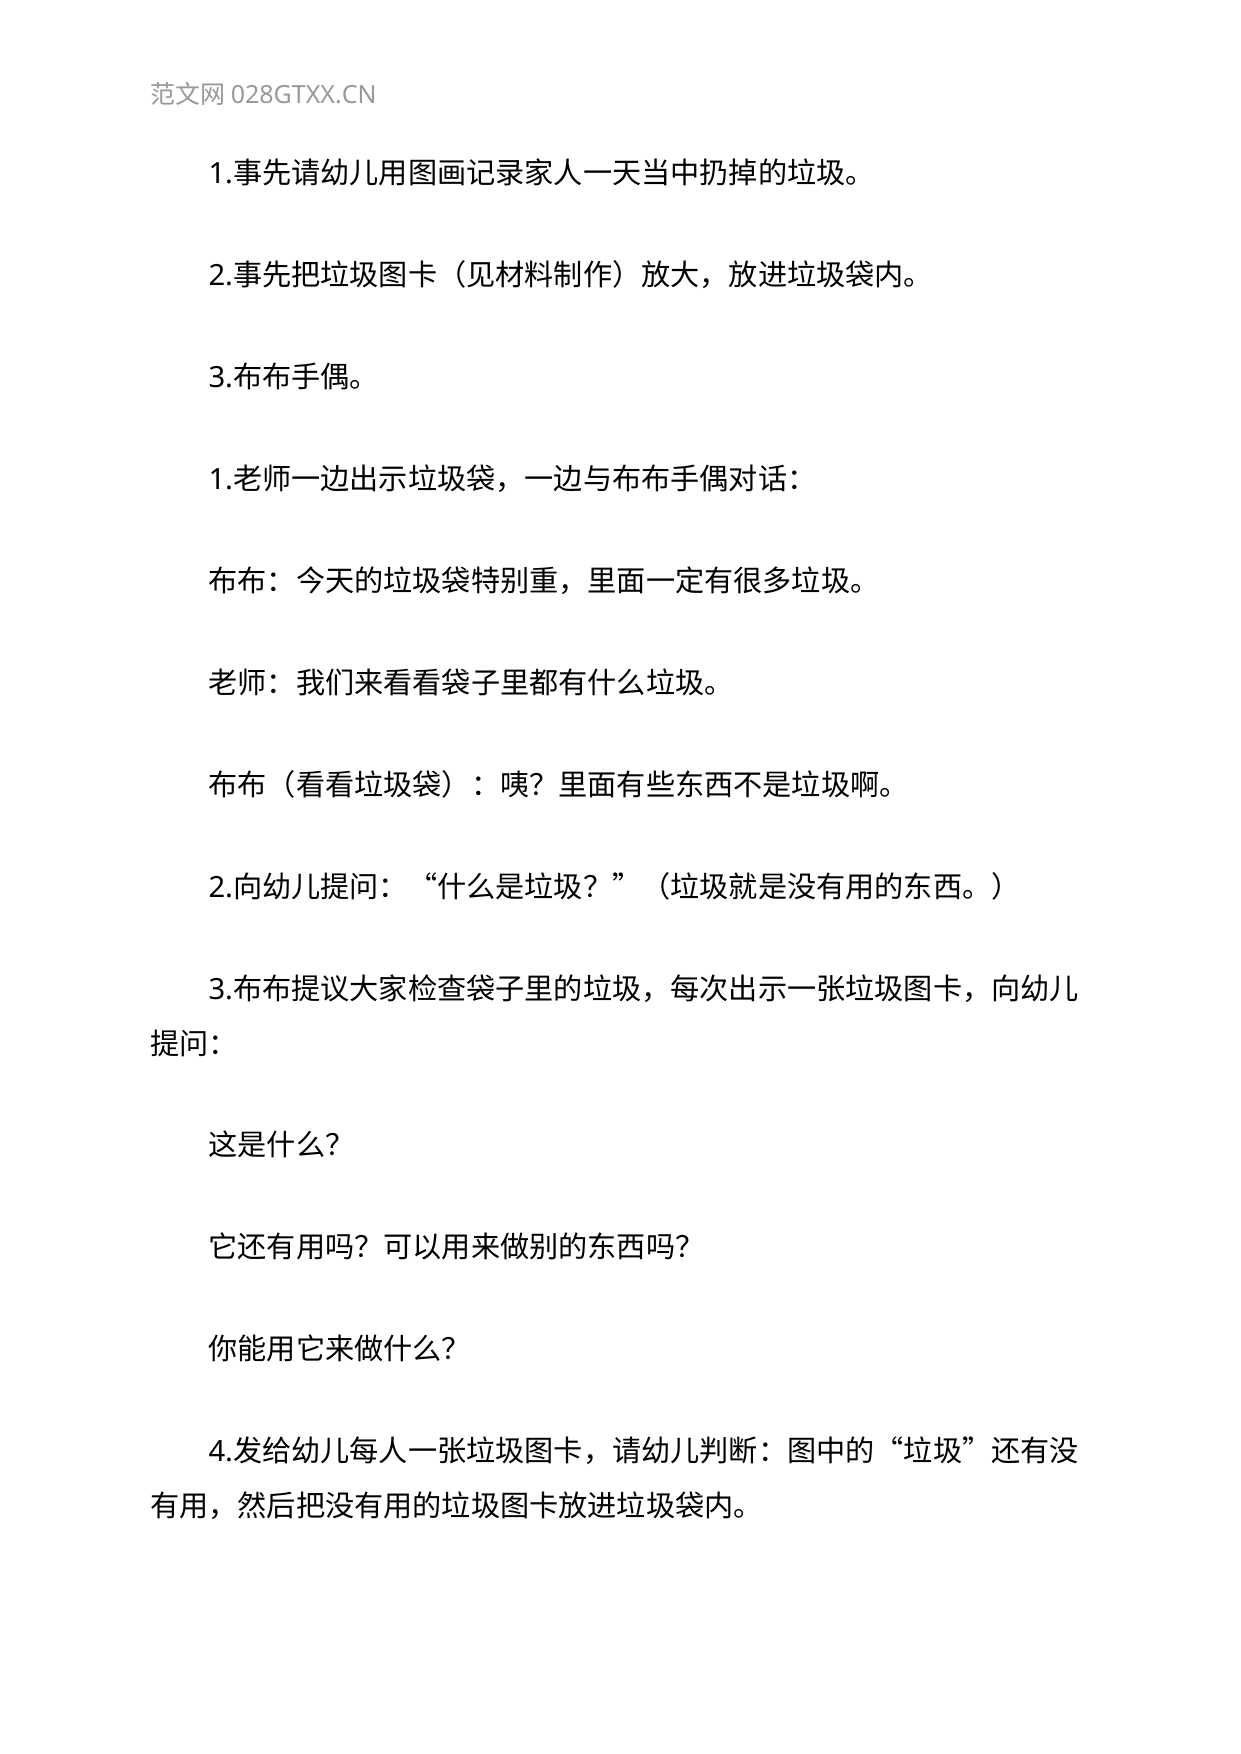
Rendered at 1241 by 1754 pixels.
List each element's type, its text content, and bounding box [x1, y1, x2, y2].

text 3.布布提议大家检查袋子里的垃圾，每次出示一张垃圾图卡，向幼儿提问： [150, 965, 1090, 1062]
text 2.事先把垃圾图卡（见材料制作）放大，放进垃圾袋内。 [150, 252, 1090, 294]
text 4.发给幼儿每人一张垃圾图卡，请幼儿判断：图中的“垃圾”还有没有用，然后把没有用的垃圾图卡放进垃圾袋内。 [150, 1427, 1090, 1524]
text 布布（看看垃圾袋）：咦？里面有些东西不是垃圾啊。 [150, 761, 1090, 804]
text 布布：今天的垃圾袋特别重，里面一定有很多垃圾。 [150, 558, 1090, 600]
text 1.老师一边出示垃圾袋，一边与布布手偶对话： [150, 456, 1090, 498]
text 3.布布手偶。 [150, 354, 1090, 396]
text 2.向幼儿提问：“什么是垃圾？”（垃圾就是没有用的东西。） [150, 863, 1090, 906]
text 这是什么？ [150, 1122, 1090, 1164]
text 老师：我们来看看袋子里都有什么垃圾。 [150, 660, 1090, 702]
text 你能用它来做什么？ [150, 1326, 1090, 1368]
text 1.事先请幼儿用图画记录家人一天当中扔掉的垃圾。 [150, 150, 1090, 192]
text 它还有用吗？可以用来做别的东西吗？ [150, 1224, 1090, 1266]
